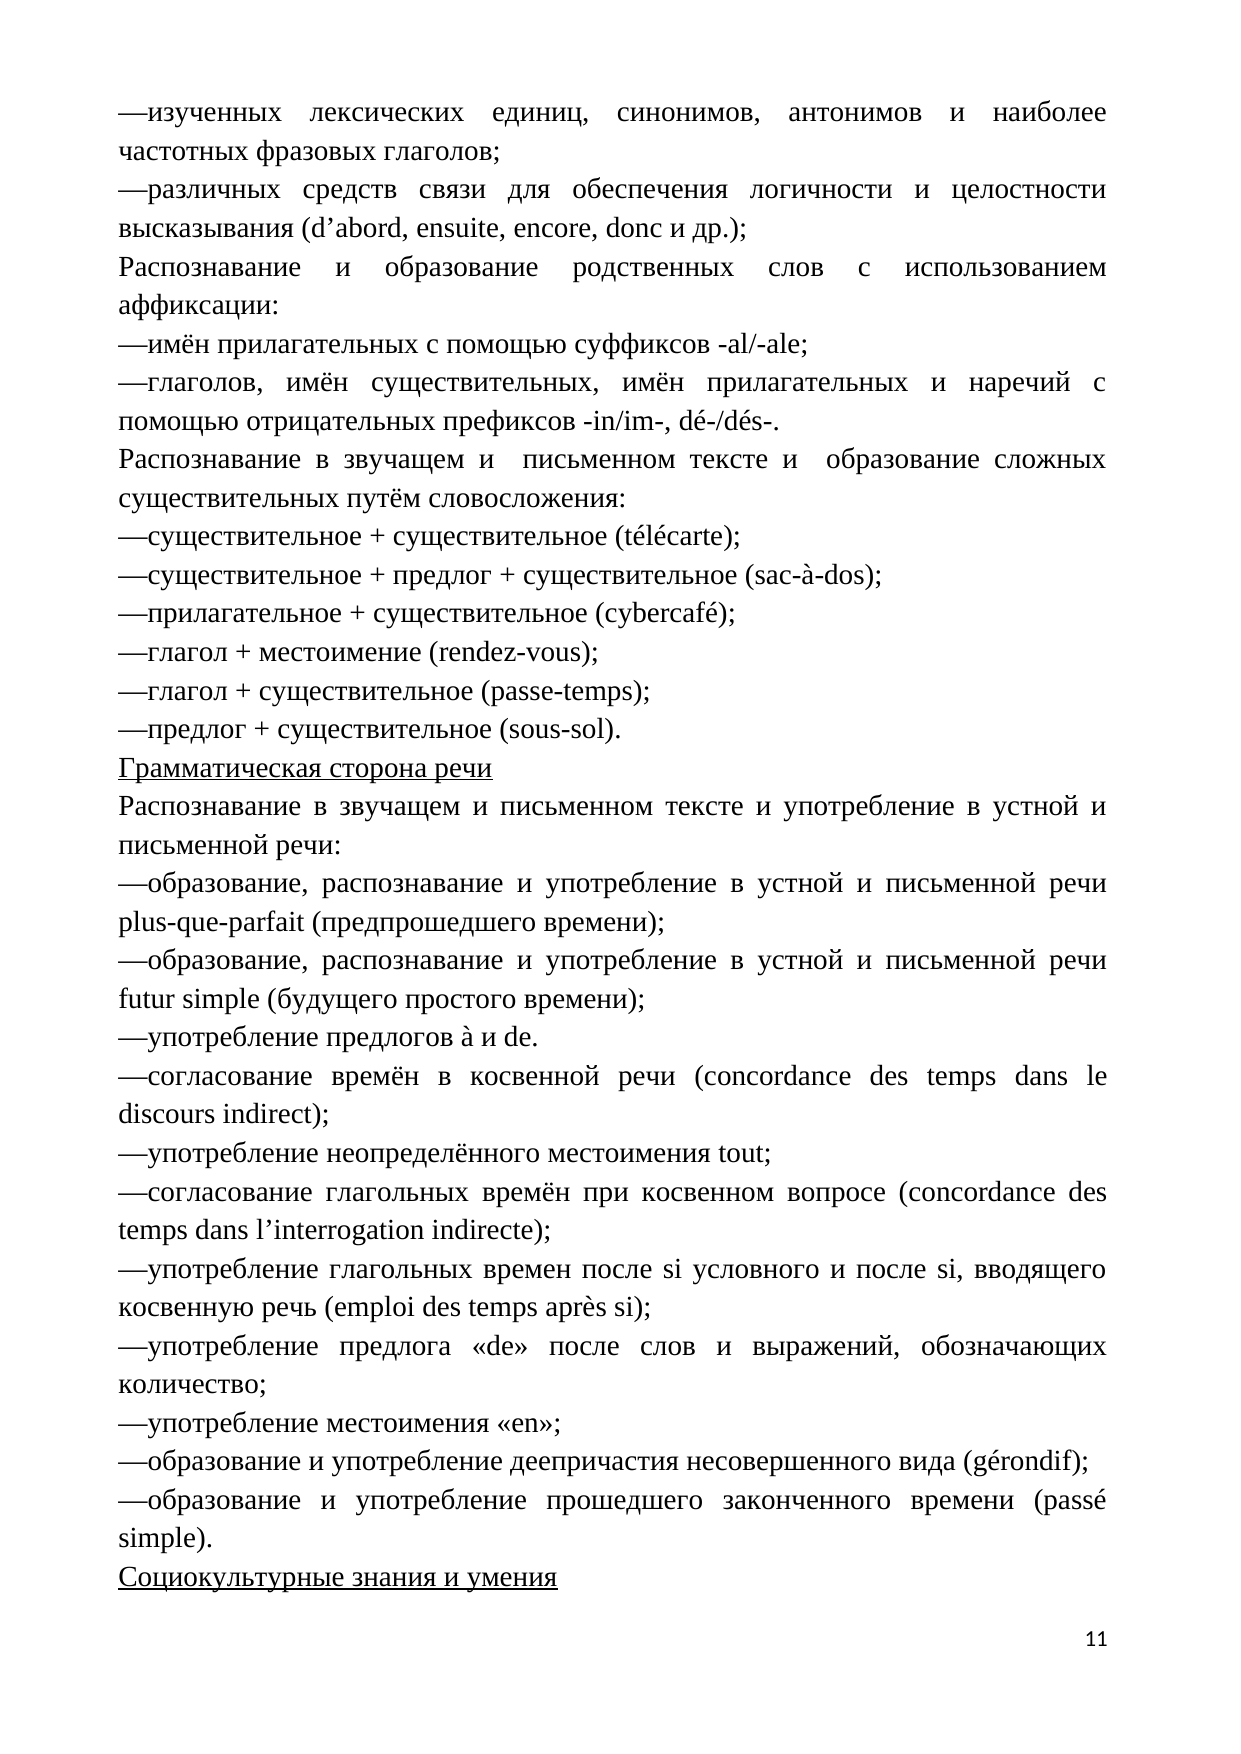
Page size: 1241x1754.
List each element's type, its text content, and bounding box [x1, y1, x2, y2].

text —образование и употребление деепричастия несовершенного вида (gérondif); [118, 1443, 1107, 1477]
text —употребление неопределённого местоимения tout; [118, 1135, 1107, 1169]
text —изученных лексических единиц, синонимов, антонимов и наиболее частотных фразовых глаголов; [118, 94, 1107, 167]
text —предлог + существительное (sous-sol). [118, 711, 1107, 745]
text Распознавание и образование родственных слов с использованием аффиксации: [118, 249, 1107, 321]
text —существительное + предлог + существительное (sac-à-dos); [118, 557, 1107, 591]
text —прилагательное + существительное (cybercafé); [118, 596, 1107, 629]
text Распознавание в звучащем и письменном тексте и употребление в устной и письменной речи: [118, 788, 1107, 860]
text —согласование времён в косвенной речи (concordance des temps dans le discours indirect); [118, 1058, 1107, 1130]
text —различных средств связи для обеспечения логичности и целостности высказывания (d’abord, ensuite, encore, donc и др.); [118, 172, 1107, 244]
text —употребление предлогов à и de. [118, 1019, 1107, 1053]
text Распознавание в звучащем и письменном тексте и образование сложных существительных путём словосложения: [118, 441, 1107, 513]
text —употребление предлога «de» после слов и выражений, обозначающих количество; [118, 1328, 1107, 1400]
text —существительное + существительное (télécarte); [118, 518, 1107, 552]
text —имён прилагательных с помощью суффиксов -al/-ale; [118, 326, 1107, 359]
text —образование и употребление прошедшего законченного времени (passé simple). [118, 1482, 1107, 1554]
text —употребление глагольных времен после si условного и после si, вводящего косвенную речь (emploi des temps après si); [118, 1251, 1107, 1323]
text —глагол + существительное (passe-temps); [118, 673, 1107, 706]
text —согласование глагольных времён при косвенном вопросе (concordance des temps dans l’interrogation indirecte); [118, 1174, 1107, 1246]
text Социокультурные знания и умения [118, 1559, 1107, 1593]
text —образование, распознавание и употребление в устной и письменной речи plus-que-parfait (предпрошедшего времени); [118, 865, 1107, 937]
text —глагол + местоимение (rendez-vous); [118, 634, 1107, 668]
text —глаголов, имён существительных, имён прилагательных и наречий с помощью отрицательных префиксов -in/im-, dé-/dés-. [118, 364, 1107, 436]
text —образование, распознавание и употребление в устной и письменной речи futur simple (будущего простого времени); [118, 942, 1107, 1014]
text —употребление местоимения «en»; [118, 1405, 1107, 1438]
text Грамматическая сторона речи [118, 750, 1107, 783]
